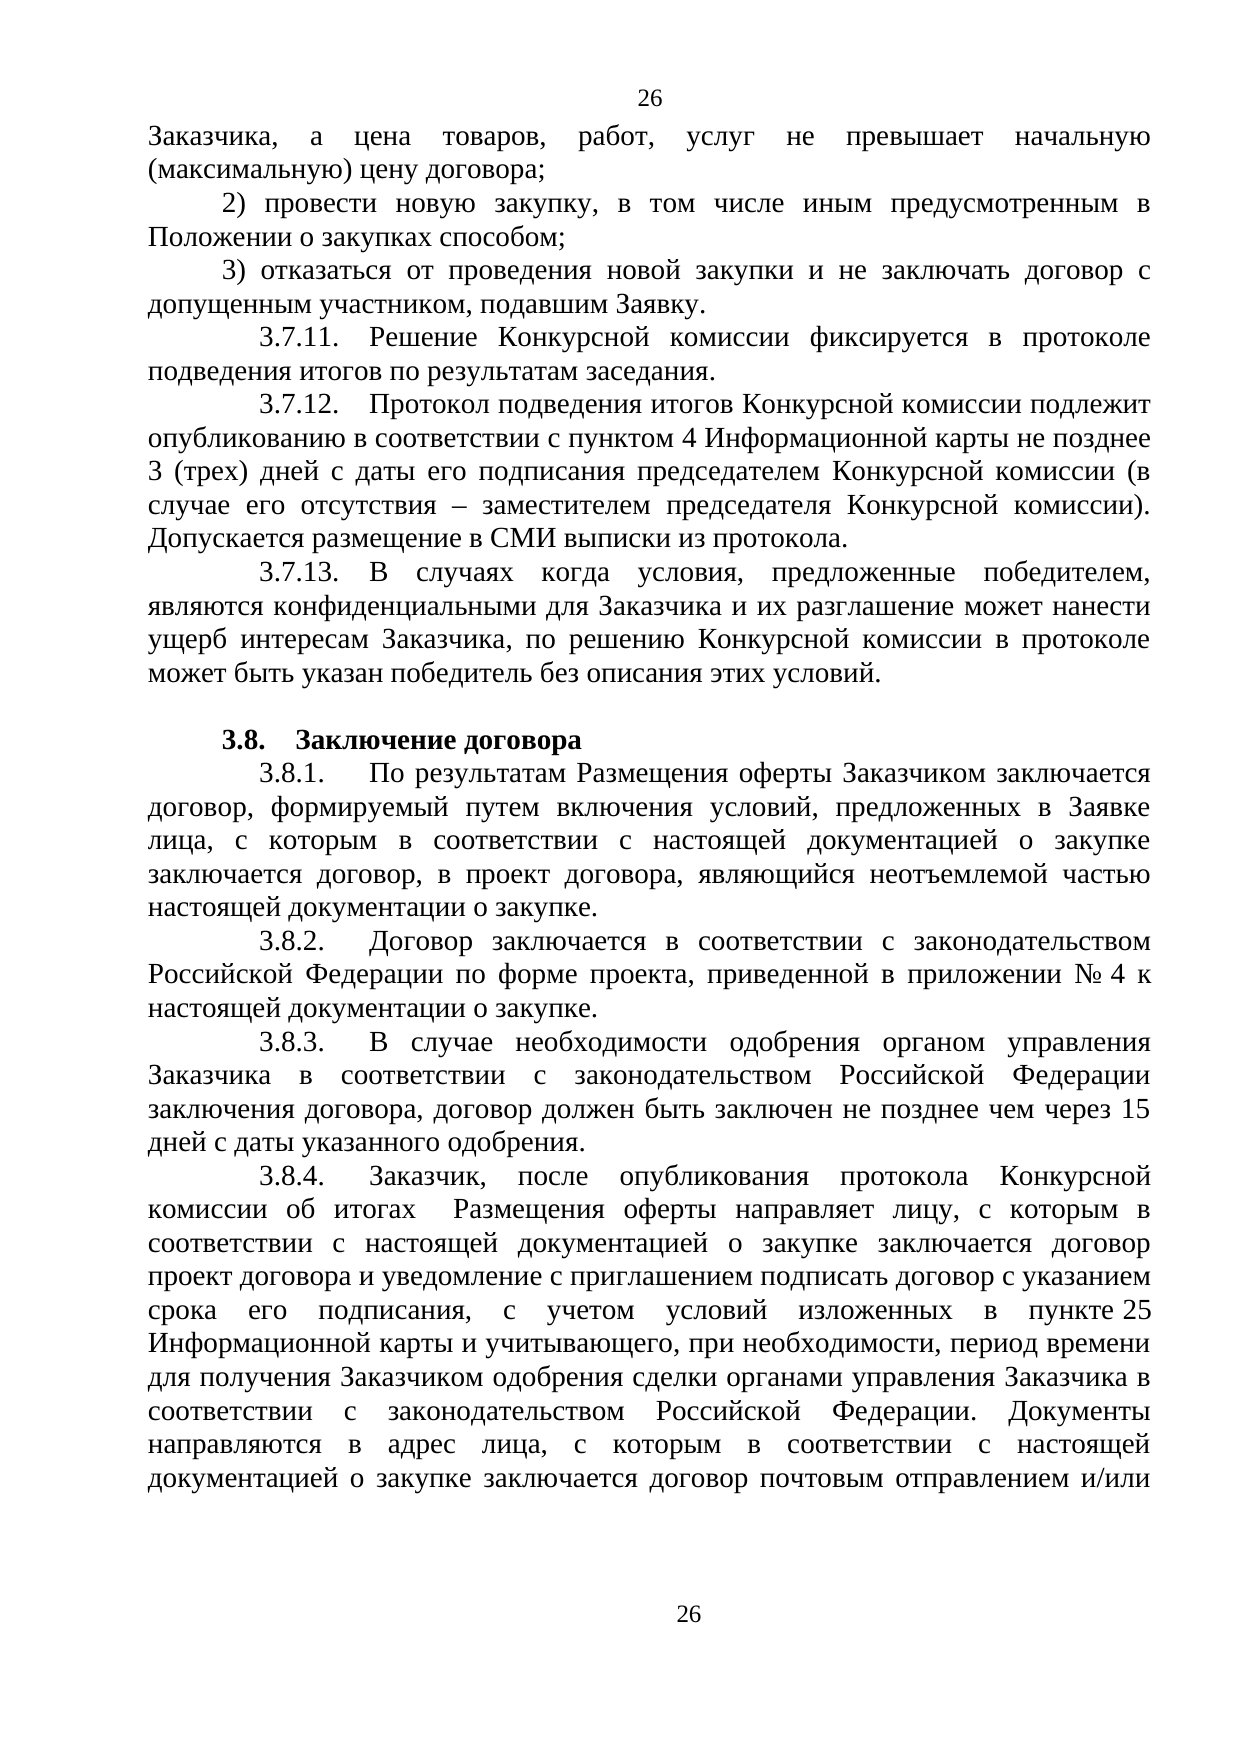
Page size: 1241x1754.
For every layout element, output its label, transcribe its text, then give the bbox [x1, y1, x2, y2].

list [148, 1158, 1152, 1493]
text 3) отказаться от проведения новой закупки и не заключать договор с допущенным участником, подавшим Заявку. [148, 252, 1152, 319]
list Договор заключается в соответствии с законодательством Российской Федерации по форме проекта, приведенной в приложении № 4 к настоящей документации о закупке. [148, 923, 1152, 1024]
list В случае необходимости одобрения органом управления Заказчика в соответствии с законодательством Российской Федерации заключения договора, договор должен быть заключен не позднее чем через 15 дней с даты указанного одобрения. [148, 1024, 1152, 1158]
list Заключение договора [148, 722, 1152, 755]
list По результатам Размещения оферты Заказчиком заключается договор, формируемый путем включения условий, предложенных в Заявке лица, с которым в соответствии с настоящей документацией о закупке заключается договор, в проект договора, являющийся неотъемлемой частью настоящей документации о закупке. [148, 755, 1152, 923]
list Решение Конкурсной комиссии фиксируется в протоколе подведения итогов по результатам заседания. [148, 319, 1152, 386]
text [148, 118, 1152, 185]
text 2) провести новую закупку, в том числе иным предусмотренным в Положении о закупках способом; [148, 185, 1152, 252]
list Протокол подведения итогов Конкурсной комиссии подлежит опубликованию в соответствии с пунктом 4 Информационной карты не позднее 3 (трех) дней с даты его подписания председателем Конкурсной комиссии (в случае его отсутствия – заместителем председателя Конкурсной комиссии). Допускается размещение в СМИ выписки из протокола. [148, 386, 1152, 554]
list В случаях когда условия, предложенные победителем, являются конфиденциальными для Заказчика и их разглашение может нанести ущерб интересам Заказчика, по решению Конкурсной комиссии в протоколе может быть указан победитель без описания этих условий. [148, 554, 1152, 688]
